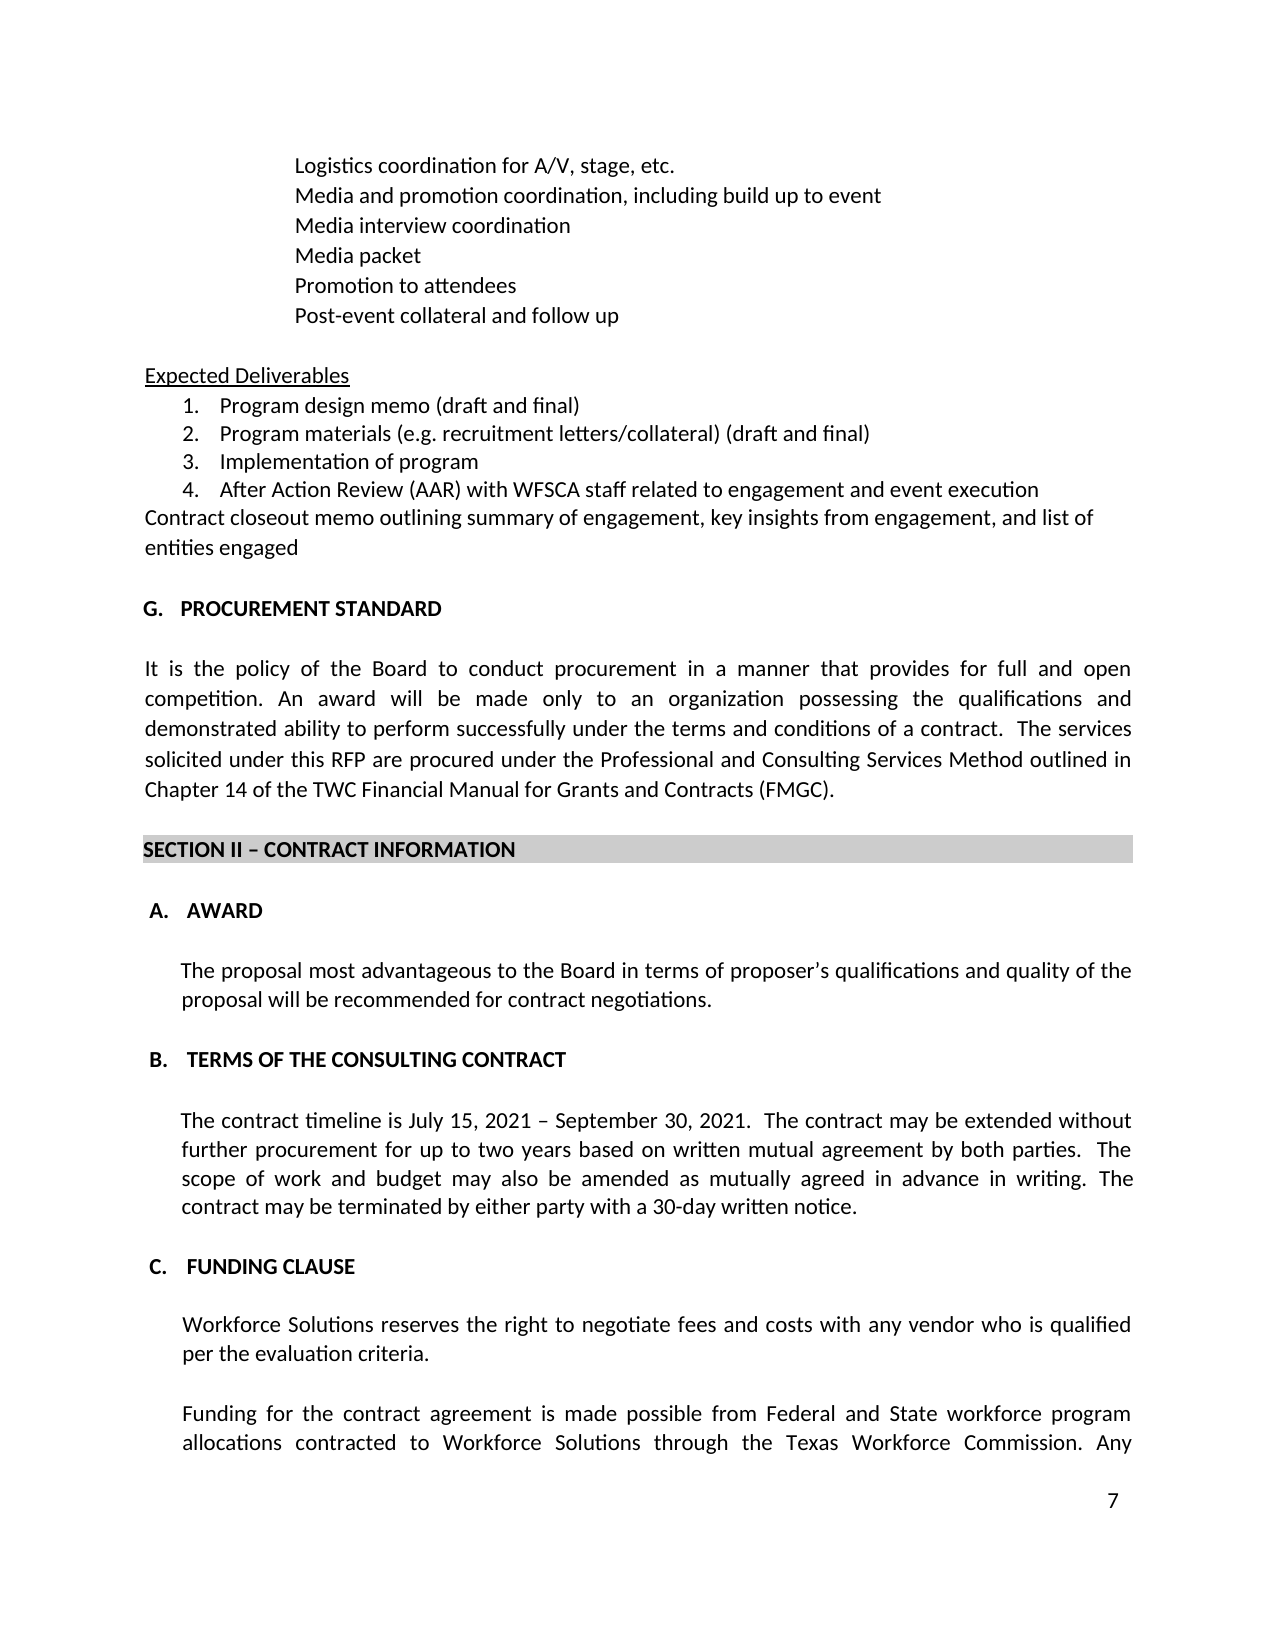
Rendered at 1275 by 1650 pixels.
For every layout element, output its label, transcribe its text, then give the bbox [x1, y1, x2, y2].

list FUNDING CLAUSE [149, 1252, 1133, 1281]
text Media interview coordination [219, 211, 1133, 239]
list Program design memo (draft and final) [182, 391, 1133, 419]
text Media and promotion coordination, including build up to event [219, 181, 1133, 209]
subtitle SECTION II – CONTRACT INFORMATION [143, 835, 1133, 863]
text Promotion to attendees [219, 271, 1133, 299]
text It is the policy of the Board to conduct procurement in a manner that provides for full and open competition. An award will be made only to an organization possessing the qualifications and demonstrated ability to perform successfully under the terms and conditions of a contract. The services solicited under this RFP are procured under the Professional and Consulting Services Method outlined in Chapter 14 of the TWC Financial Manual for Grants and Contracts (FMGC). [144, 654, 1133, 803]
subtitle PROCUREMENT STANDARD [143, 594, 1133, 622]
text Media packet [219, 241, 1133, 269]
subtitle AWARD [149, 896, 1133, 924]
text The proposal most advantageous to the Board in terms of proposer’s qualifications and quality of the proposal will be recommended for contract negotiations. [180, 956, 1133, 1013]
text Expected Deliverables [144, 361, 1133, 389]
text Post-event collateral and follow up [219, 301, 1133, 329]
list Implementation of program [182, 447, 1133, 475]
list After Action Review (AAR) with WFSCA staff related to engagement and event execution [182, 475, 1133, 503]
subtitle TERMS OF THE CONSULTING CONTRACT [149, 1045, 1133, 1073]
text Logistics coordination for A/V, stage, etc. [219, 151, 1133, 179]
text The contract timeline is July 15, 2021 – September 30, 2021. The contract may be extended without further procurement for up to two years based on written mutual agreement by both parties. The scope of work and budget may also be amended as mutually agreed in advance in writing. The contract may be terminated by either party with a 30-day written notice. [180, 1106, 1133, 1221]
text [182, 1399, 1133, 1456]
text Contract closeout memo outlining summary of engagement, key insights from engagement, and list of entities engaged [144, 503, 1133, 561]
text Workforce Solutions reserves the right to negotiate fees and costs with any vendor who is qualified per the evaluation criteria. [182, 1311, 1133, 1367]
list Program materials (e.g. recruitment letters/collateral) (draft and final) [182, 419, 1133, 447]
